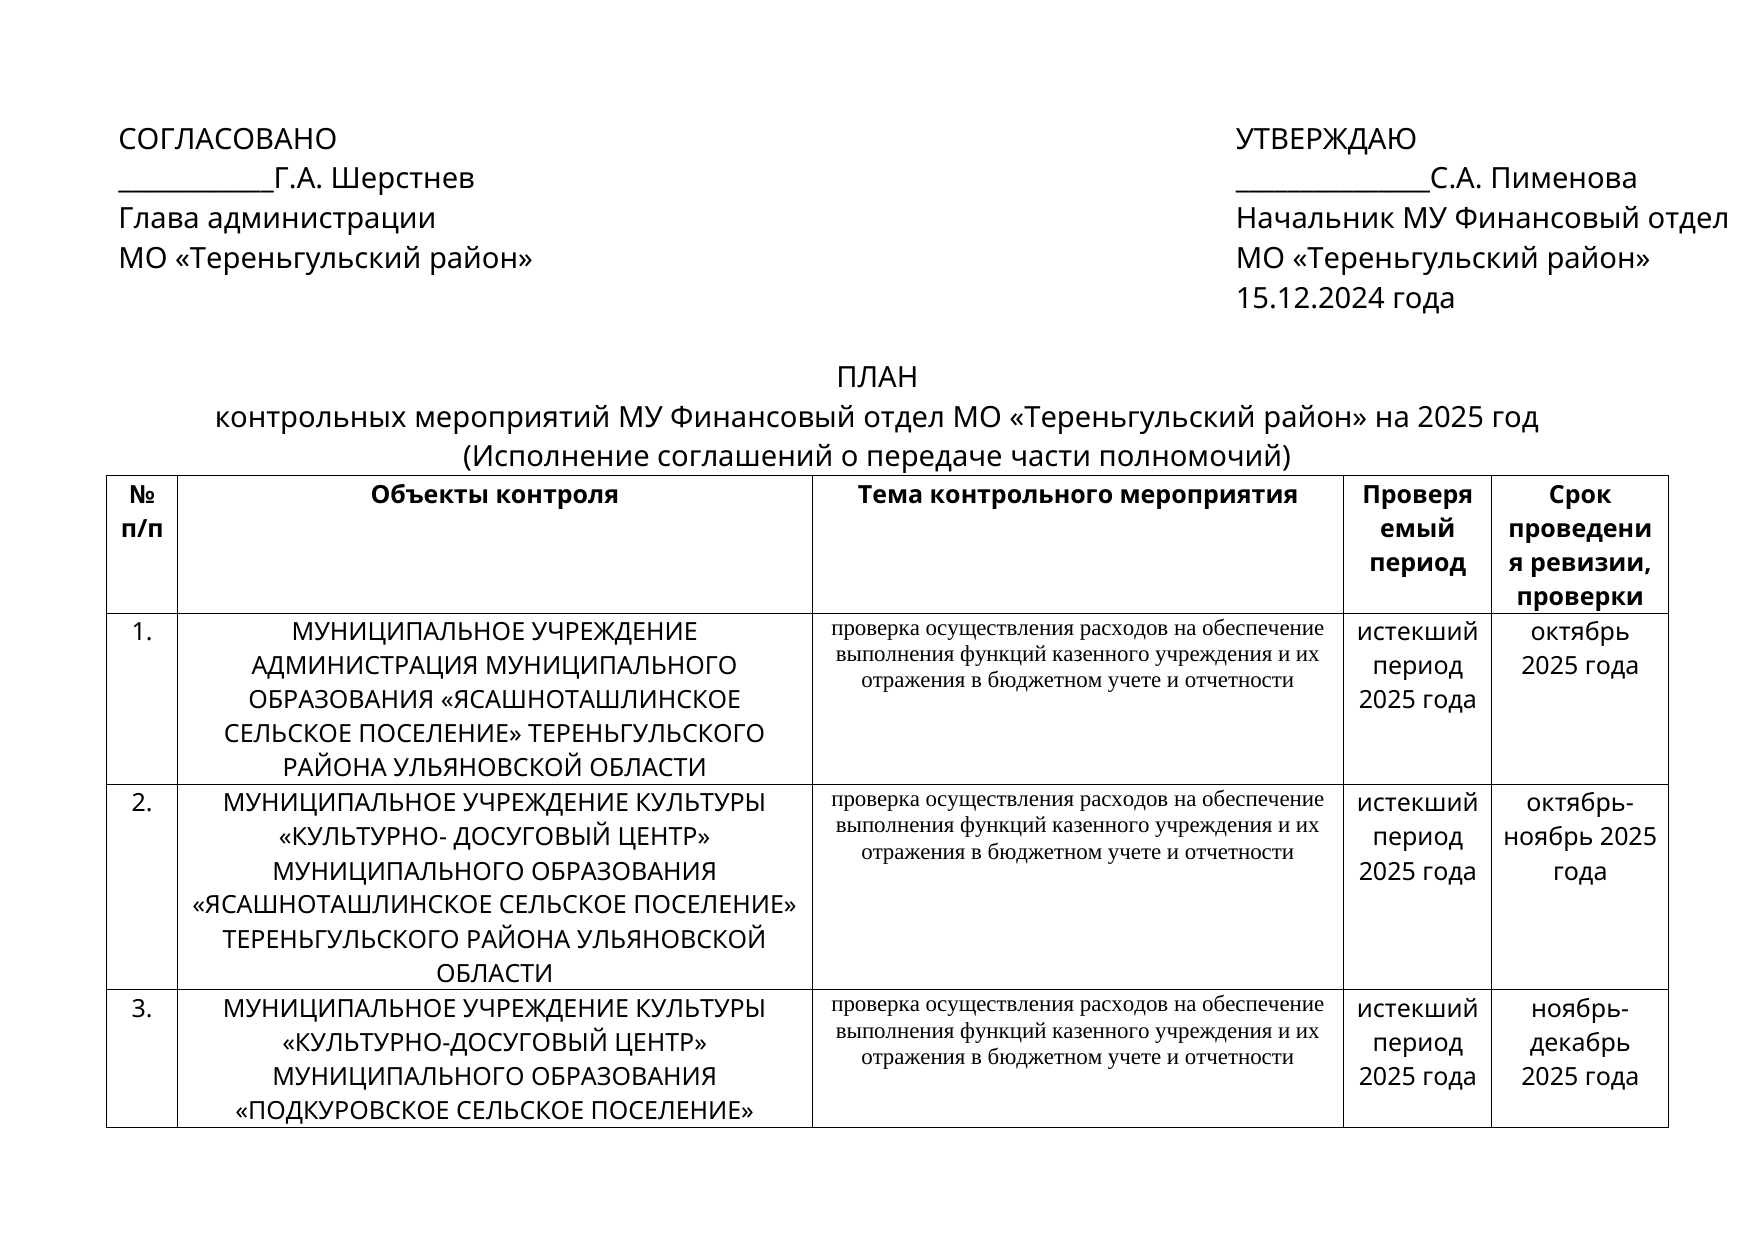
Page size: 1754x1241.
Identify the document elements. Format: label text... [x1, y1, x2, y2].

table_cell октябрь 2025 года [1492, 614, 1668, 784]
table_header УТВЕРЖДАЮ _______________С.А. Пименова Начальник МУ Финансовый отдел МО «Тереньгульский район» 15.12.2024 года [1224, 118, 1749, 356]
table_cell октябрь-ноябрь 2025 года [1492, 785, 1668, 989]
table_cell проверка осуществления расходов на обеспечение выполнения функций казенного учреждения и их отражения в бюджетном учете и отчетности [813, 614, 1343, 784]
table_cell 1. [107, 614, 177, 784]
table_cell истекший период 2025 года [1344, 614, 1491, 784]
text контрольных мероприятий МУ Финансовый отдел МО «Тереньгульский район» на 2025 год [118, 396, 1636, 436]
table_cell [178, 990, 812, 1127]
table_header Срок проведения ревизии, проверки [1492, 476, 1668, 613]
table_header Проверяемый период [1344, 476, 1491, 613]
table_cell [1344, 990, 1491, 1127]
text (Исполнение соглашений о передаче части полномочий) [118, 436, 1636, 475]
table_cell МУНИЦИПАЛЬНОЕ УЧРЕЖДЕНИЕ АДМИНИСТРАЦИЯ МУНИЦИПАЛЬНОГО ОБРАЗОВАНИЯ «ЯСАШНОТАШЛИНСКОЕ СЕЛЬСКОЕ ПОСЕЛЕНИЕ» ТЕРЕНЬГУЛЬСКОГО РАЙОНА УЛЬЯНОВСКОЙ ОБЛАСТИ [178, 614, 812, 784]
table_header Объекты контроля [178, 476, 812, 613]
table_cell проверка осуществления расходов на обеспечение выполнения функций казенного учреждения и их отражения в бюджетном учете и отчетности [813, 785, 1343, 989]
table_header СОГЛАСОВАНО ____________Г.А. Шерстнев Глава администрации МО «Тереньгульский район» [107, 118, 1224, 356]
table_cell МУНИЦИПАЛЬНОЕ УЧРЕЖДЕНИЕ КУЛЬТУРЫ «КУЛЬТУРНО- ДОСУГОВЫЙ ЦЕНТР» МУНИЦИПАЛЬНОГО ОБРАЗОВАНИЯ «ЯСАШНОТАШЛИНСКОЕ СЕЛЬСКОЕ ПОСЕЛЕНИЕ» ТЕРЕНЬГУЛЬСКОГО РАЙОНА УЛЬЯНОВСКОЙ ОБЛАСТИ [178, 785, 812, 989]
table_cell 3. [107, 990, 177, 1127]
table_cell истекший период 2025 года [1344, 785, 1491, 989]
table_cell 2. [107, 785, 177, 989]
table_header Тема контрольного мероприятия [813, 476, 1343, 613]
text ПЛАН [118, 356, 1636, 396]
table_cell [813, 990, 1343, 1127]
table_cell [1492, 990, 1668, 1127]
table_header № п/п [107, 476, 177, 613]
